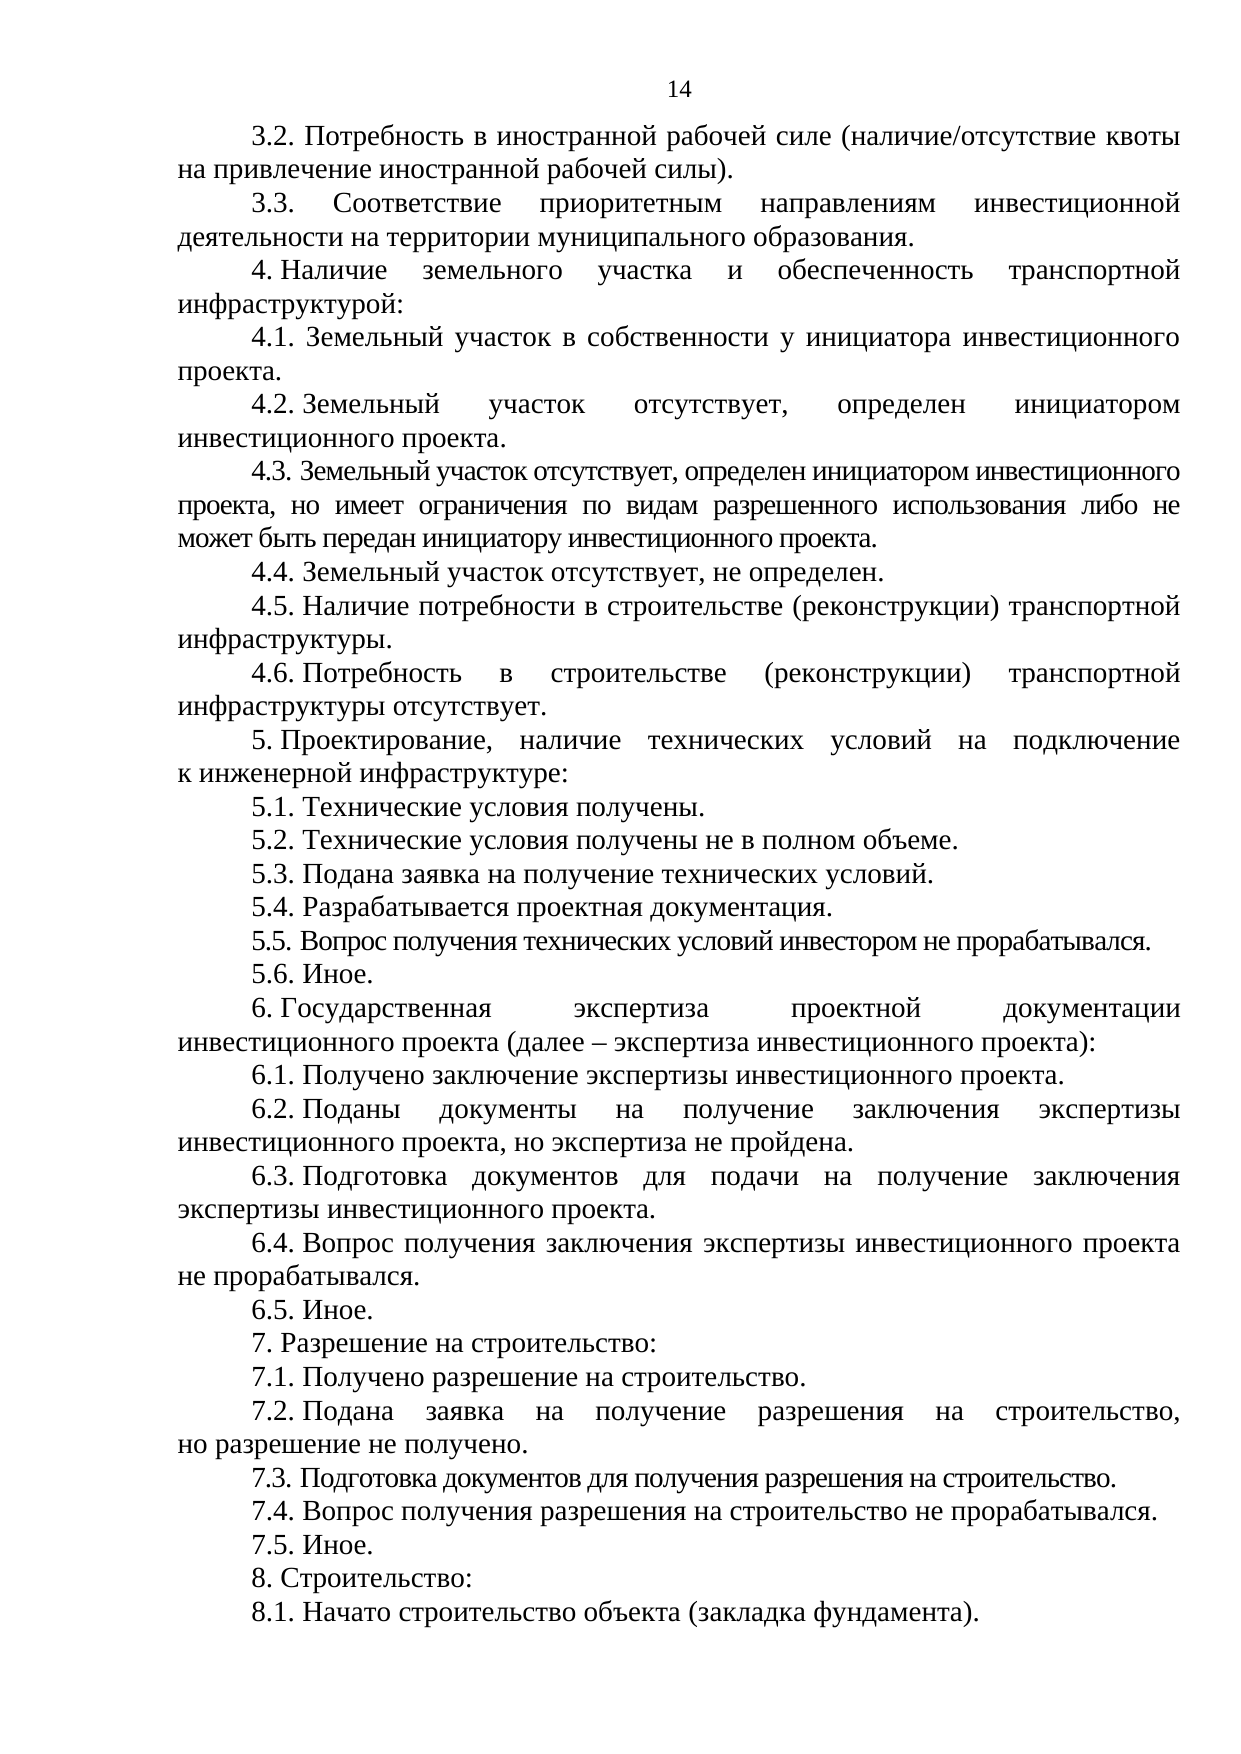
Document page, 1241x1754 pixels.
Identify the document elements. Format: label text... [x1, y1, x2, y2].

text 4.4. Земельный участок отсутствует, не определен. [177, 554, 1181, 588]
text 3.2. Потребность в иностранной рабочей силе (наличие/отсутствие квоты на привлечение иностранной рабочей силы). [177, 118, 1181, 185]
text 4.1. Земельный участок в собственности у инициатора инвестиционного проекта. [177, 319, 1181, 386]
text 5.5. Вопрос получения технических условий инвестором не прорабатывался. [177, 923, 1181, 957]
text 6.3. Подготовка документов для подачи на получение заключения экспертизы инвестиционного проекта. [177, 1158, 1181, 1225]
text 7.3. Подготовка документов для получения разрешения на строительство. [177, 1460, 1181, 1493]
text 8.1. Начато строительство объекта (закладка фундамента). [177, 1594, 1181, 1627]
text 6.2. Поданы документы на получение заключения экспертизы инвестиционного проекта, но экспертиза не пройдена. [177, 1091, 1181, 1158]
text 6.5. Иное. [177, 1292, 1181, 1326]
text 8. Строительство: [177, 1560, 1181, 1594]
text 7. Разрешение на строительство: [177, 1326, 1181, 1359]
text 4.6. Потребность в строительстве (реконструкции) транспортной инфраструктуры отсутствует. [177, 655, 1181, 722]
text 4.5. Наличие потребности в строительстве (реконструкции) транспортной инфраструктуры. [177, 588, 1181, 655]
text 7.2. Подана заявка на получение разрешения на строительство, но разрешение не получено. [177, 1393, 1181, 1460]
text 7.4. Вопрос получения разрешения на строительство не прорабатывался. [177, 1493, 1181, 1527]
text 6.1. Получено заключение экспертизы инвестиционного проекта. [177, 1057, 1181, 1091]
text 3.3. Соответствие приоритетным направлениям инвестиционной деятельности на территории муниципального образования. [177, 185, 1181, 252]
text 6.4. Вопрос получения заключения экспертизы инвестиционного проекта не прорабатывался. [177, 1225, 1181, 1292]
text 4.2. Земельный участок отсутствует, определен инициатором инвестиционного проекта. [177, 386, 1181, 453]
text 4.3. Земельный участок отсутствует, определен инициатором инвестиционного проекта, но имеет ограничения по видам разрешенного использования либо не может быть передан инициатору инвестиционного проекта. [177, 453, 1181, 554]
text 6. Государственная экспертиза проектной документации инвестиционного проекта (далее – экспертиза инвестиционного проекта): [177, 990, 1181, 1057]
text 5. Проектирование, наличие технических условий на подключение к инженерной инфраструктуре: [177, 722, 1181, 789]
text 5.1. Технические условия получены. [177, 789, 1181, 822]
text 4. Наличие земельного участка и обеспеченность транспортной инфраструктурой: [177, 252, 1181, 319]
text 7.5. Иное. [177, 1527, 1181, 1560]
text 5.3. Подана заявка на получение технических условий. [177, 856, 1181, 889]
text 5.6. Иное. [177, 957, 1181, 990]
text 5.2. Технические условия получены не в полном объеме. [177, 822, 1181, 856]
text 5.4. Разрабатывается проектная документация. [177, 889, 1181, 923]
text 7.1. Получено разрешение на строительство. [177, 1359, 1181, 1393]
